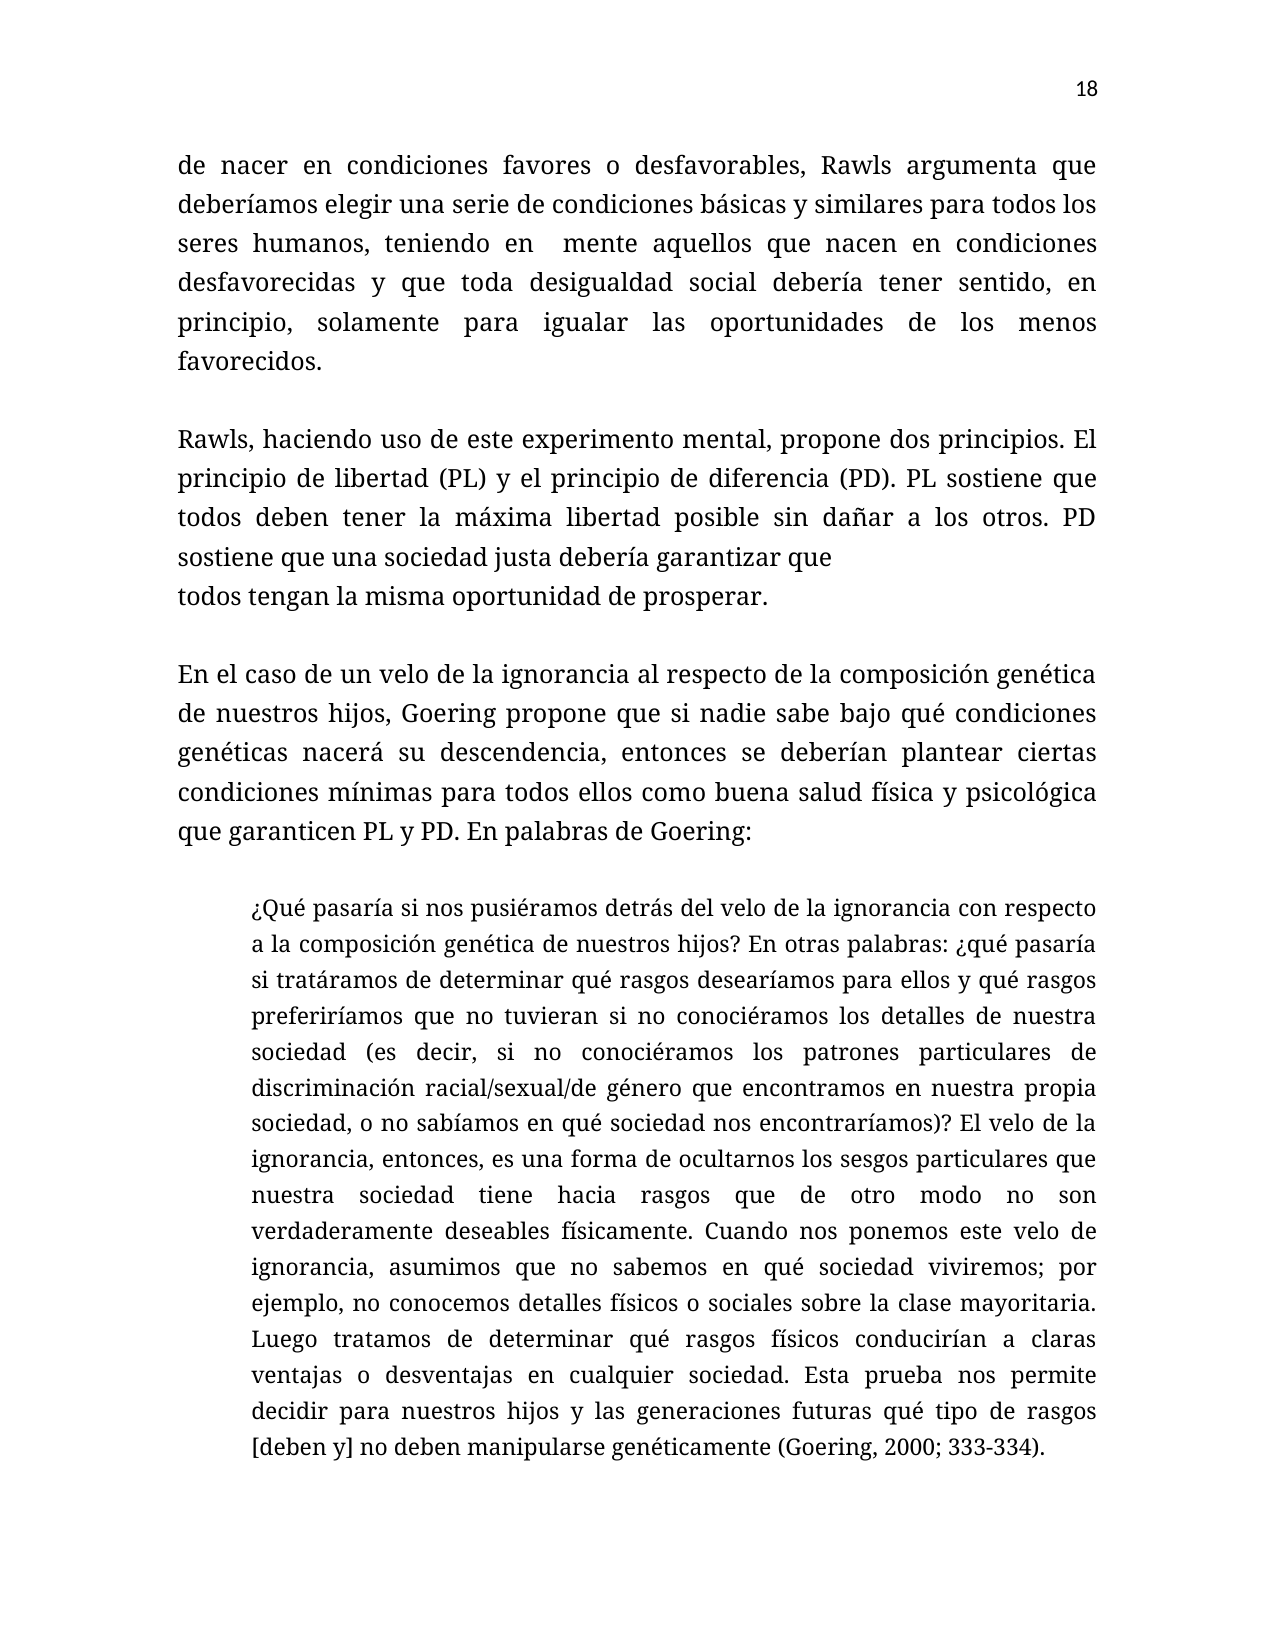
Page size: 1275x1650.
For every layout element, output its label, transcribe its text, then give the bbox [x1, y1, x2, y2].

text todos tengan la misma oportunidad de prosperar. [177, 578, 1098, 612]
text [177, 148, 1098, 377]
text Rawls, haciendo uso de este experimento mental, propone dos principios. El principio de libertad (PL) y el principio de diferencia (PD). PL sostiene que todos deben tener la máxima libertad posible sin dañar a los otros. PD sostiene que una sociedad justa debería garantizar que [177, 422, 1098, 573]
text En el caso de un velo de la ignorancia al respecto de la composición genética de nuestros hijos, Goering propone que si nadie sabe bajo qué condiciones genéticas nacerá su descendencia, entonces se deberían plantear ciertas condiciones mínimas para todos ellos como buena salud física y psicológica que garanticen PL y PD. En palabras de Goering: [177, 618, 1098, 847]
text ¿Qué pasaría si nos pusiéramos detrás del velo de la ignorancia con respecto a la composición genética de nuestros hijos? En otras palabras: ¿qué pasaría si tratáramos de determinar qué rasgos desearíamos para ellos y qué rasgos preferiríamos que no tuvieran si no conociéramos los detalles de nuestra sociedad (es decir, si no conociéramos los patrones particulares de discriminación racial/sexual/de género que encontramos en nuestra propia sociedad, o no sabíamos en qué sociedad nos encontraríamos)? El velo de la ignorancia, entonces, es una forma de ocultarnos los sesgos particulares que nuestra sociedad tiene hacia rasgos que de otro modo no son verdaderamente deseables físicamente. Cuando nos ponemos este velo de ignorancia, asumimos que no sabemos en qué sociedad viviremos; por ejemplo, no conocemos detalles físicos o sociales sobre la clase mayoritaria. Luego tratamos de determinar qué rasgos físicos conducirían a claras ventajas o desventajas en cualquier sociedad. Esta prueba nos permite decidir para nuestros hijos y las generaciones futuras qué tipo de rasgos [deben y] no deben manipularse genéticamente (Goering, 2000; 333-334). [251, 892, 1098, 1462]
